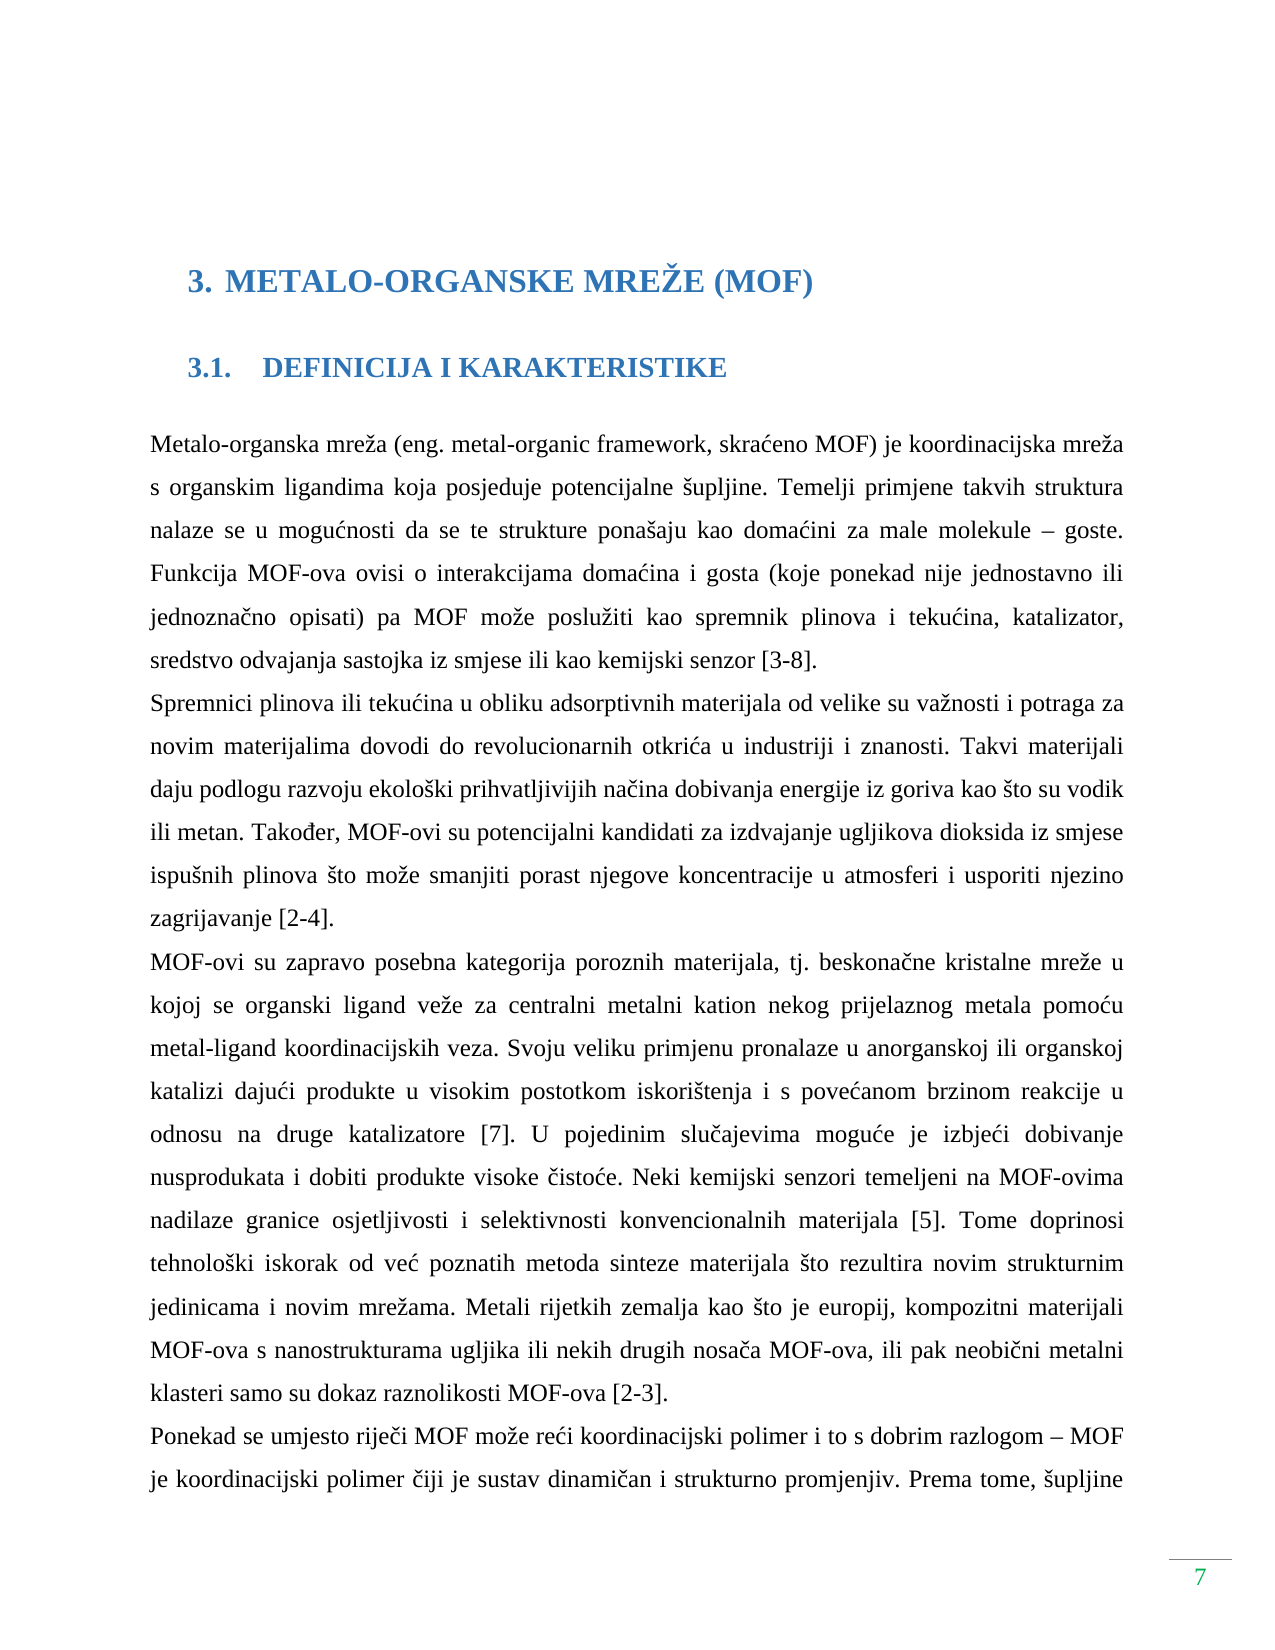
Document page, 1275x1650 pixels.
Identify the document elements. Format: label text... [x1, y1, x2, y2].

subtitle METALO-ORGANSKE MREŽE (MOF) [187, 261, 1125, 299]
text MOF-ovi su zapravo posebna kategorija poroznih materijala, tj. beskonačne kristalne mreže u kojoj se organski ligand veže za centralni metalni kation nekog prijelaznog metala pomoću metal-ligand koordinacijskih veza. Svoju veliku primjenu pronalaze u anorganskoj ili organskoj katalizi dajući produkte u visokim postotkom iskorištenja i s povećanom brzinom reakcije u odnosu na druge katalizatore [7]. U pojedinim slučajevima moguće je izbjeći dobivanje nusprodukata i dobiti produkte visoke čistoće. Neki kemijski senzori temeljeni na MOF-ovima nadilaze granice osjetljivosti i selektivnosti konvencionalnih materijala [5]. Tome doprinosi tehnološki iskorak od već poznatih metoda sinteze materijala što rezultira novim strukturnim jedinicama i novim mrežama. Metali rijetkih zemalja kao što je europij, kompozitni materijali MOF-ova s nanostrukturama ugljika ili nekih drugih nosača MOF-ova, ili pak neobični metalni klasteri samo su dokaz raznolikosti MOF-ova [2-3]. [150, 947, 1125, 1407]
text Metalo-organska mreža (eng. metal-organic framework, skraćeno MOF) je koordinacijska mreža s organskim ligandima koja posjeduje potencijalne šupljine. Temelji primjene takvih struktura nalaze se u mogućnosti da se te strukture ponašaju kao domaćini za male molekule – goste. Funkcija MOF-ova ovisi o interakcijama domaćina i gosta (koje ponekad nije jednostavno ili jednoznačno opisati) pa MOF može poslužiti kao spremnik plinova i tekućina, katalizator, sredstvo odvajanja sastojka iz smjese ili kao kemijski senzor [3-8]. [150, 429, 1125, 673]
subtitle DEFINICIJA I KARAKTERISTIKE [187, 350, 1125, 383]
text Spremnici plinova ili tekućina u obliku adsorptivnih materijala od velike su važnosti i potraga za novim materijalima dovodi do revolucionarnih otkrića u industriji i znanosti. Takvi materijali daju podlogu razvoju ekološki prihvatljivijih načina dobivanja energije iz goriva kao što su vodik ili metan. Također, MOF-ovi su potencijalni kandidati za izdvajanje ugljikova dioksida iz smjese ispušnih plinova što može smanjiti porast njegove koncentracije u atmosferi i usporiti njezino zagrijavanje [2-4]. [150, 688, 1125, 932]
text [150, 1421, 1125, 1493]
